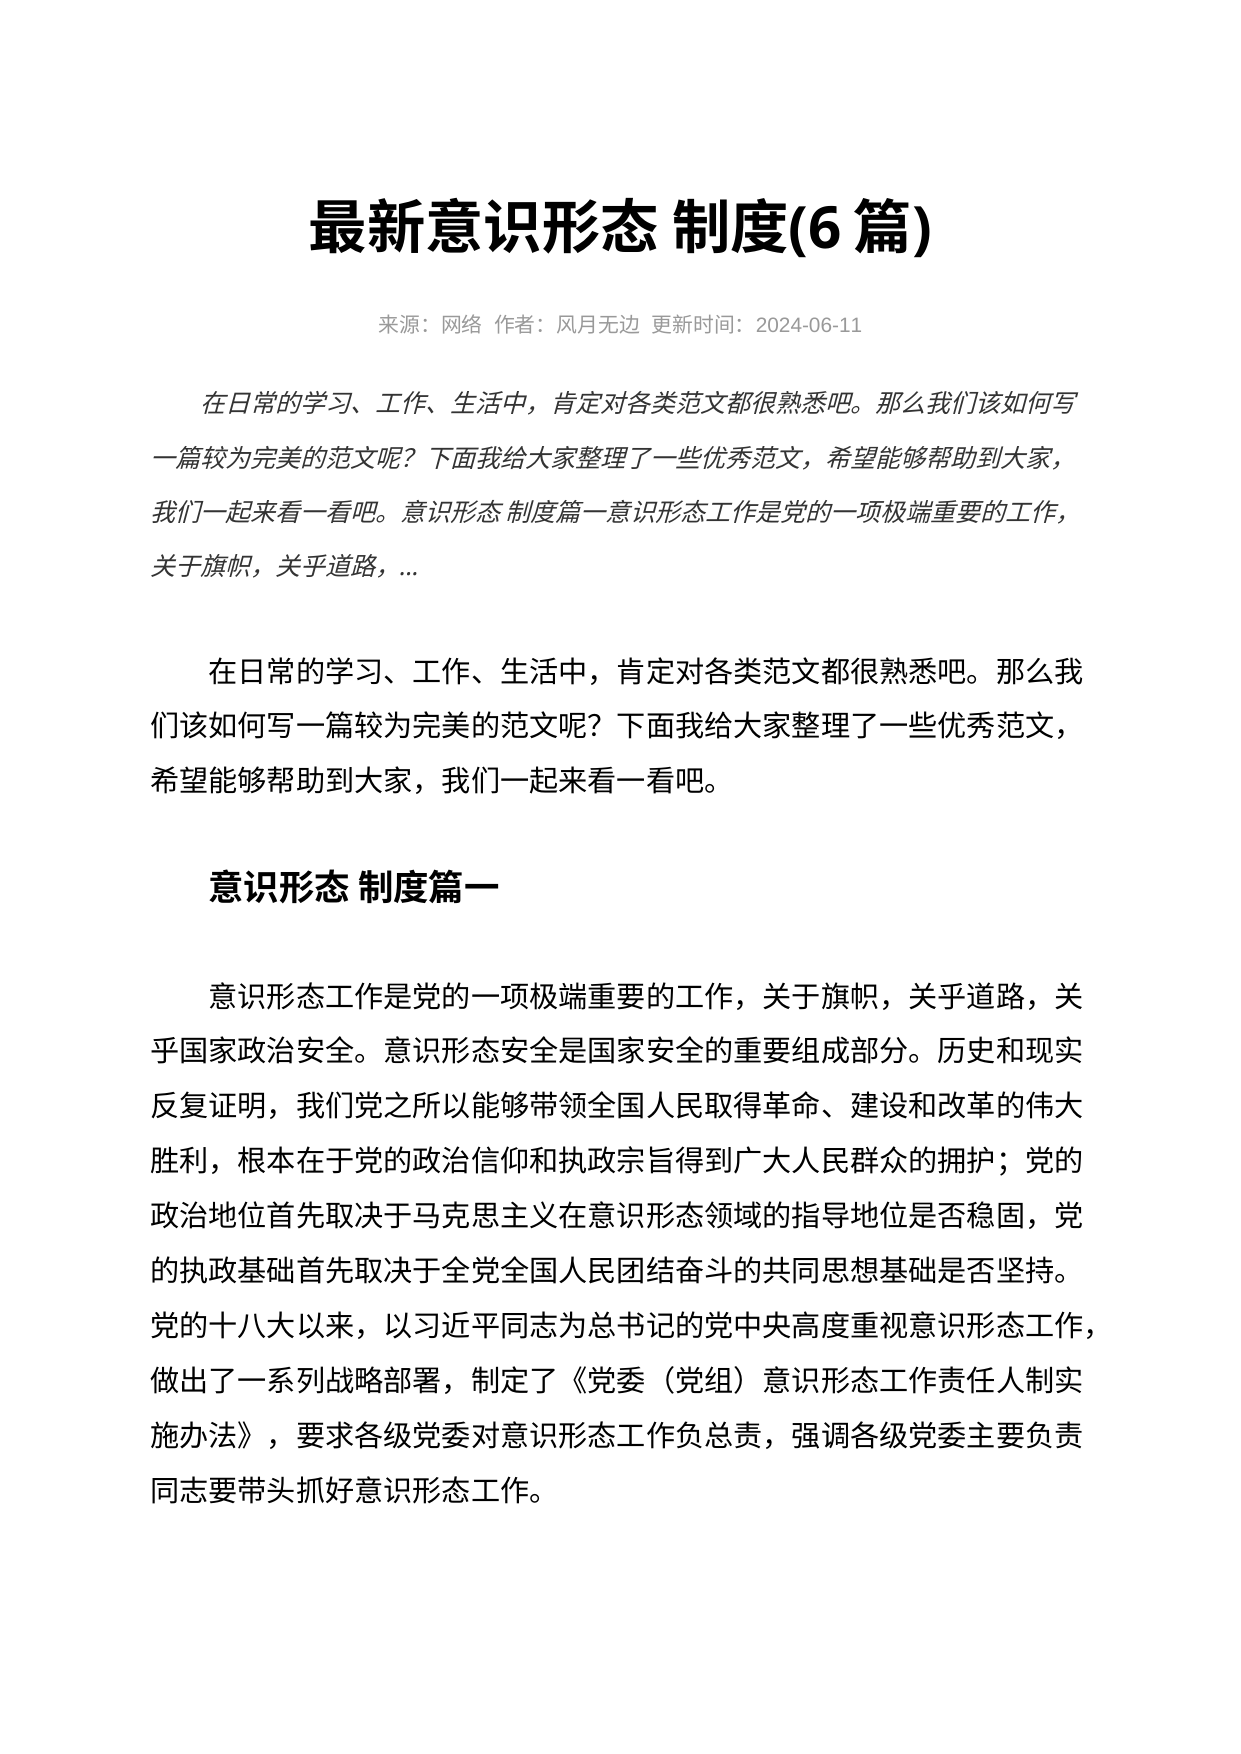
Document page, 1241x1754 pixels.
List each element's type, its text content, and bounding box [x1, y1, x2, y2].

text 意识形态 制度篇一 [150, 860, 1090, 911]
text 在日常的学习、工作、生活中，肯定对各类范文都很熟悉吧。那么我们该如何写一篇较为完美的范文呢？下面我给大家整理了一些优秀范文，希望能够帮助到大家，我们一起来看一看吧。意识形态 制度篇一意识形态工作是党的一项极端重要的工作，关于旗帜，关乎道路，... [150, 384, 1090, 583]
text 来源：网络 作者：风月无边 更新时间：2024-06-11 [150, 313, 1090, 337]
text 在日常的学习、工作、生活中，肯定对各类范文都很熟悉吧。那么我们该如何写一篇较为完美的范文呢？下面我给大家整理了一些优秀范文，希望能够帮助到大家，我们一起来看一看吧。 [150, 648, 1090, 800]
subtitle 最新意识形态 制度(6篇) [150, 181, 1090, 266]
text 意识形态工作是党的一项极端重要的工作，关于旗帜，关乎道路，关乎国家政治安全。意识形态安全是国家安全的重要组成部分。历史和现实反复证明，我们党之所以能够带领全国人民取得革命、建设和改革的伟大胜利，根本在于党的政治信仰和执政宗旨得到广大人民群众的拥护；党的政治地位首先取决于马克思主义在意识形态领域的指导地位是否稳固，党的执政基础首先取决于全党全国人民团结奋斗的共同思想基础是否坚持。党的十八大以来，以习近平同志为总书记的党中央高度重视意识形态工作，做出了一系列战略部署，制定了《党委（党组）意识形态工作责任人制实施办法》，要求各级党委对意识形态工作负总责，强调各级党委主要负责同志要带头抓好意识形态工作。 [150, 973, 1090, 1509]
